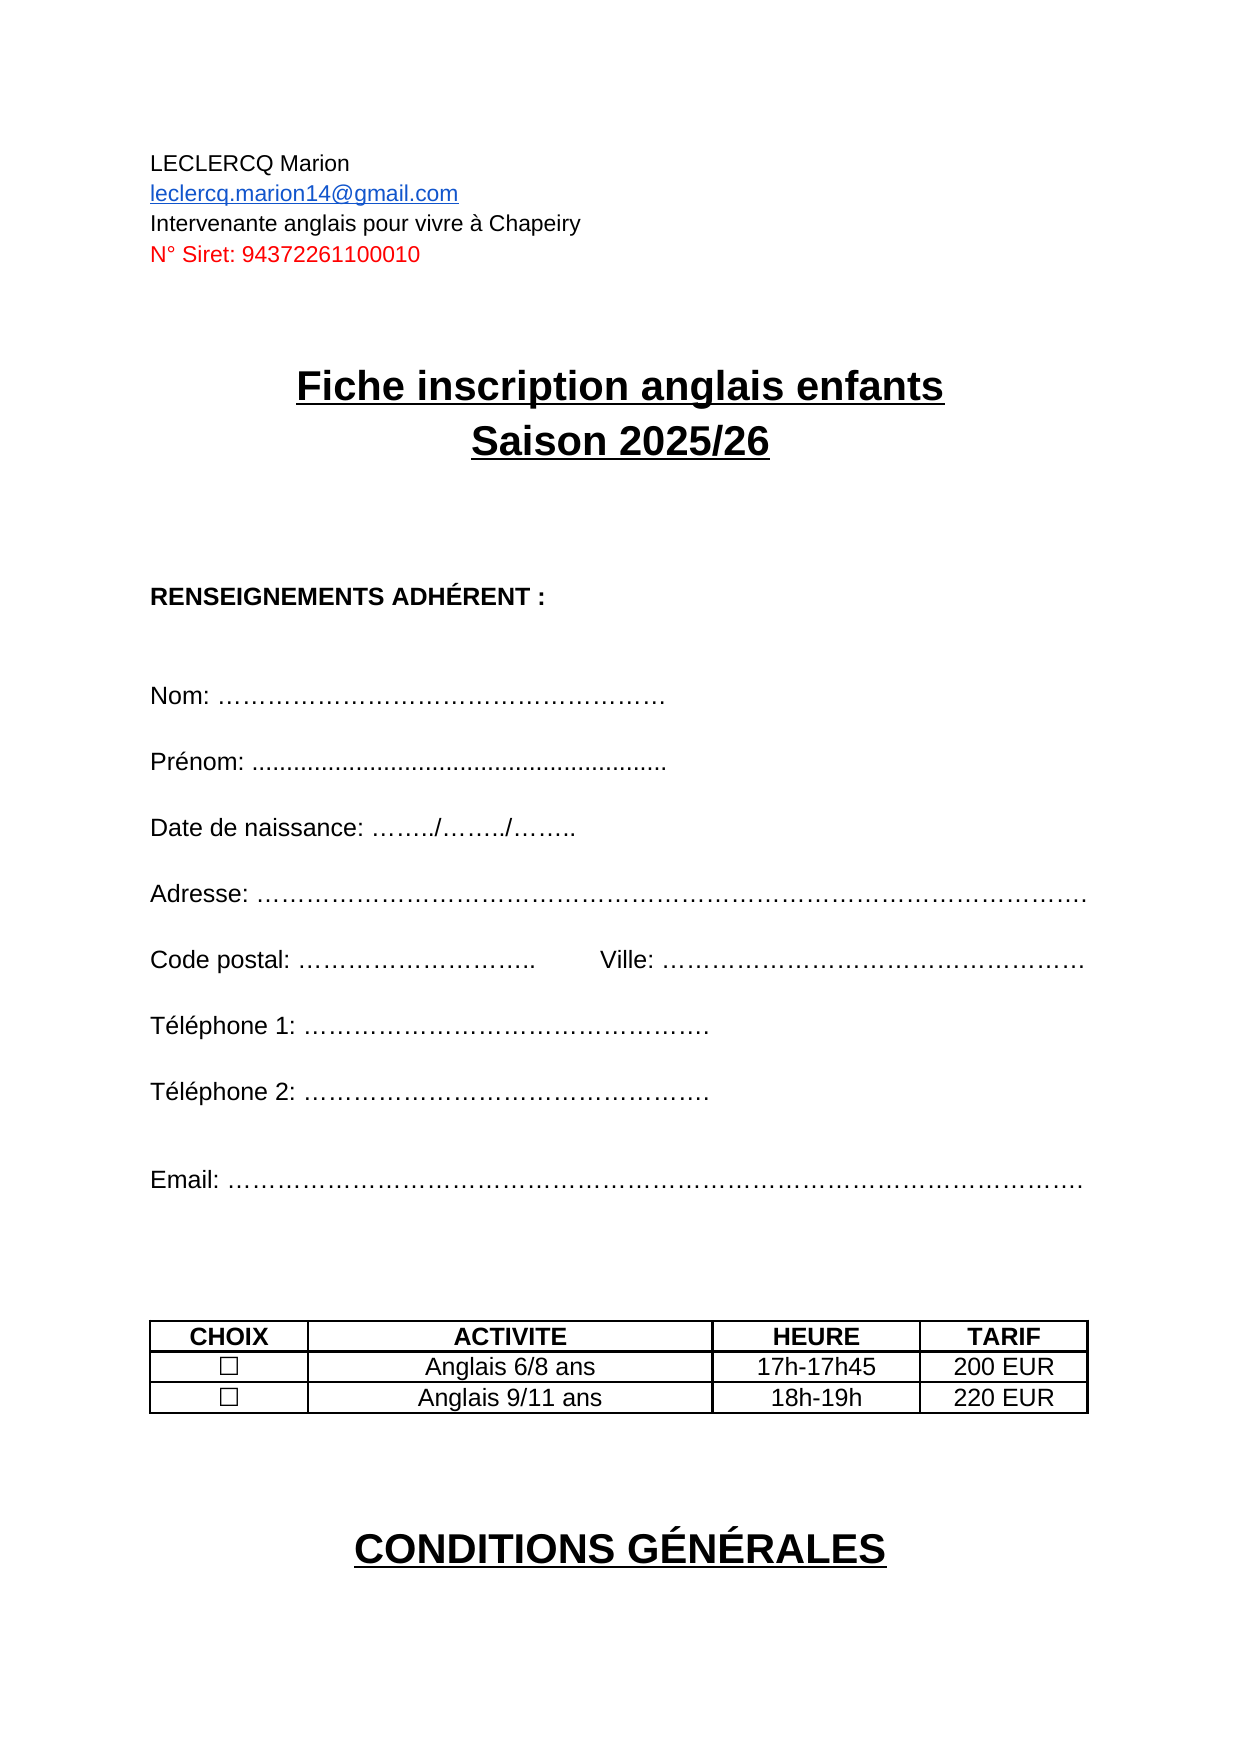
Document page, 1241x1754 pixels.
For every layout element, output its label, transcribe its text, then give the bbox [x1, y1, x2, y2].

text Adresse: ………………………………………………………………………………………. [150, 879, 1090, 908]
text LECLERCQ Marion [150, 150, 1090, 176]
table_header TARIF [921, 1322, 1086, 1350]
text Téléphone 1: …………………………………………. [150, 1011, 1090, 1040]
table_cell 18h-19h [714, 1383, 919, 1412]
text RENSEIGNEMENTS ADHÉRENT : [150, 582, 1090, 611]
table_cell 220 EUR [921, 1383, 1086, 1412]
table_cell 17h-17h45 [714, 1353, 919, 1381]
text CONDITIONS GÉNÉRALES [150, 1524, 1090, 1572]
table_header HEURE [714, 1322, 919, 1350]
text Date de naissance: ……../……../…….. [150, 813, 1090, 842]
table_cell 200 EUR [921, 1353, 1086, 1381]
text Email: …………………………………………………………………………………………. [150, 1165, 1090, 1194]
table_header ACTIVITE [309, 1322, 711, 1350]
table_cell Anglais 9/11 ans [309, 1383, 711, 1412]
table_cell ☐ [151, 1353, 307, 1381]
text Prénom: ............................................................ [150, 747, 1090, 776]
text Saison 2025/26 [150, 417, 1090, 464]
text Fiche inscription anglais enfants [150, 361, 1090, 409]
table_cell Anglais 6/8 ans [309, 1353, 711, 1381]
text leclercq.marion14@gmail.com [150, 180, 1090, 207]
text N° Siret: 94372261100010 [150, 241, 1090, 267]
table_cell ☐ [151, 1383, 307, 1412]
text Téléphone 2: …………………………………………. [150, 1077, 1090, 1106]
table_header CHOIX [151, 1322, 307, 1350]
text Intervenante anglais pour vivre à Chapeiry [150, 210, 1090, 237]
text Nom: ……………………………………………… [150, 681, 1090, 710]
text Code postal: ……………………….. Ville: …………………………………………… [150, 945, 1090, 974]
